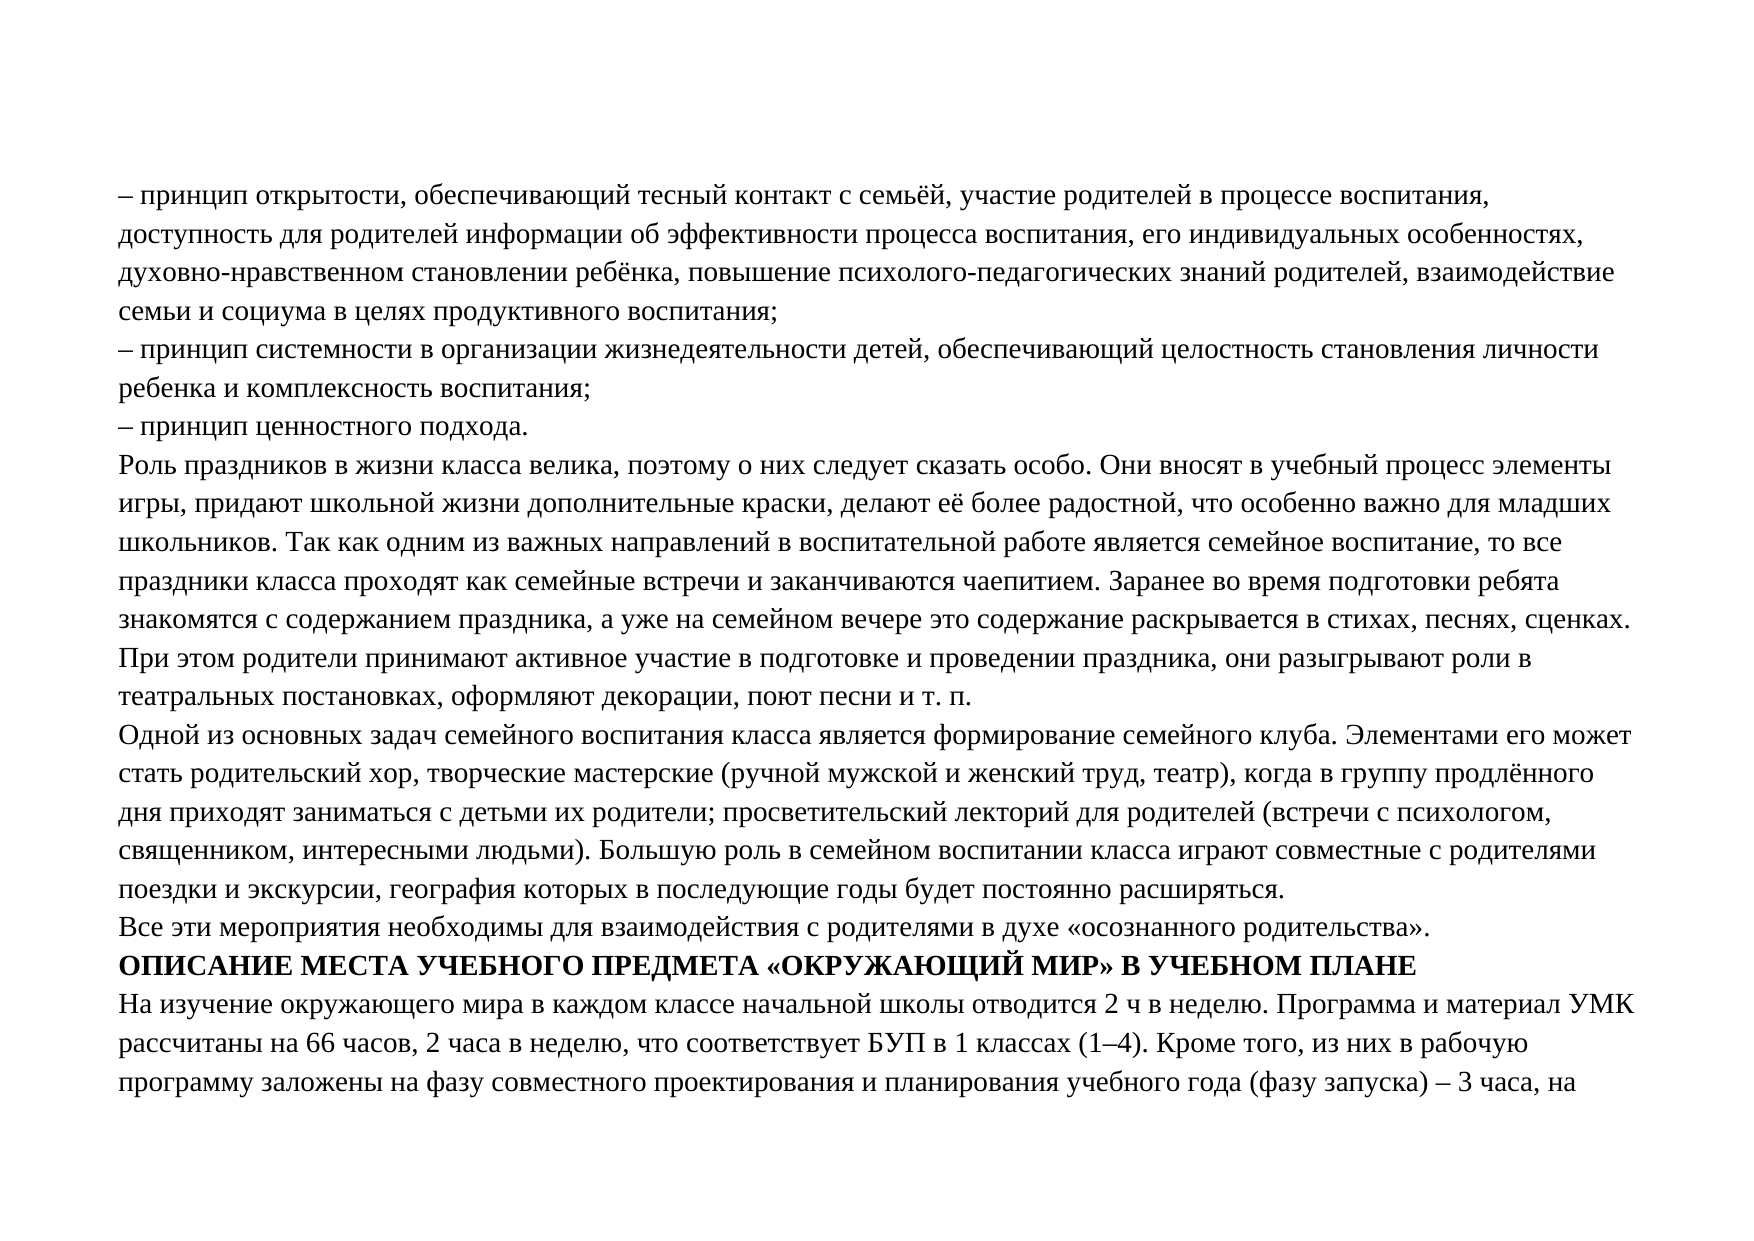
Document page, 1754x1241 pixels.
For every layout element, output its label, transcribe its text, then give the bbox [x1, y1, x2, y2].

text – принцип системности в организации жизнедеятельности детей, обеспечивающий целостность становления личности ребенка и комплексность воспитания; [118, 331, 1636, 403]
text ОПИСАНИЕ МЕСТА УЧЕБНОГО ПРЕДМЕТА «ОКРУЖАЮЩИЙ МИР» В УЧЕБНОМ ПЛАНЕ [118, 948, 1636, 982]
text Одной из основных задач семейного воспитания класса является формирование семейного клуба. Элементами его может стать родительский хор, творческие мастерские (ручной мужской и женский труд, театр), когда в группу продлённого дня приходят заниматься с детьми их родители; просветительский лекторий для родителей (встречи с психологом, священником, интересными людьми). Большую роль в семейном воспитании класса играют совместные с родителями поездки и экскурсии, география которых в последующие годы будет постоянно расширяться. [118, 717, 1636, 904]
text Все эти мероприятия необходимы для взаимодействия с родителями в духе «осознанного родительства». [118, 909, 1636, 943]
text Роль праздников в жизни класса велика, поэтому о них следует сказать особо. Они вносят в учебный процесс элементы игры, придают школьной жизни дополнительные краски, делают её более радостной, что особенно важно для младших школьников. Так как одним из важных направлений в воспитательной работе является семейное воспитание, то все праздники класса проходят как семейные встречи и заканчиваются чаепитием. Заранее во время подготовки ребята знакомятся с содержанием праздника, а уже на семейном вечере это содержание раскрывается в стихах, песнях, сценках. При этом родители принимают активное участие в подготовке и проведении праздника, они разыгрывают роли в театральных постановках, оформляют декорации, поют песни и т. п. [118, 447, 1636, 712]
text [118, 987, 1636, 1097]
text – принцип открытости, обеспечивающий тесный контакт с семьёй, участие родителей в процессе воспитания, доступность для родителей информации об эффективности процесса воспитания, его индивидуальных особенностях, духовно-нравственном становлении ребёнка, повышение психолого-педагогических знаний родителей, взаимодействие семьи и социума в целях продуктивного воспитания; [118, 177, 1636, 326]
text – принцип ценностного подхода. [118, 408, 1636, 442]
